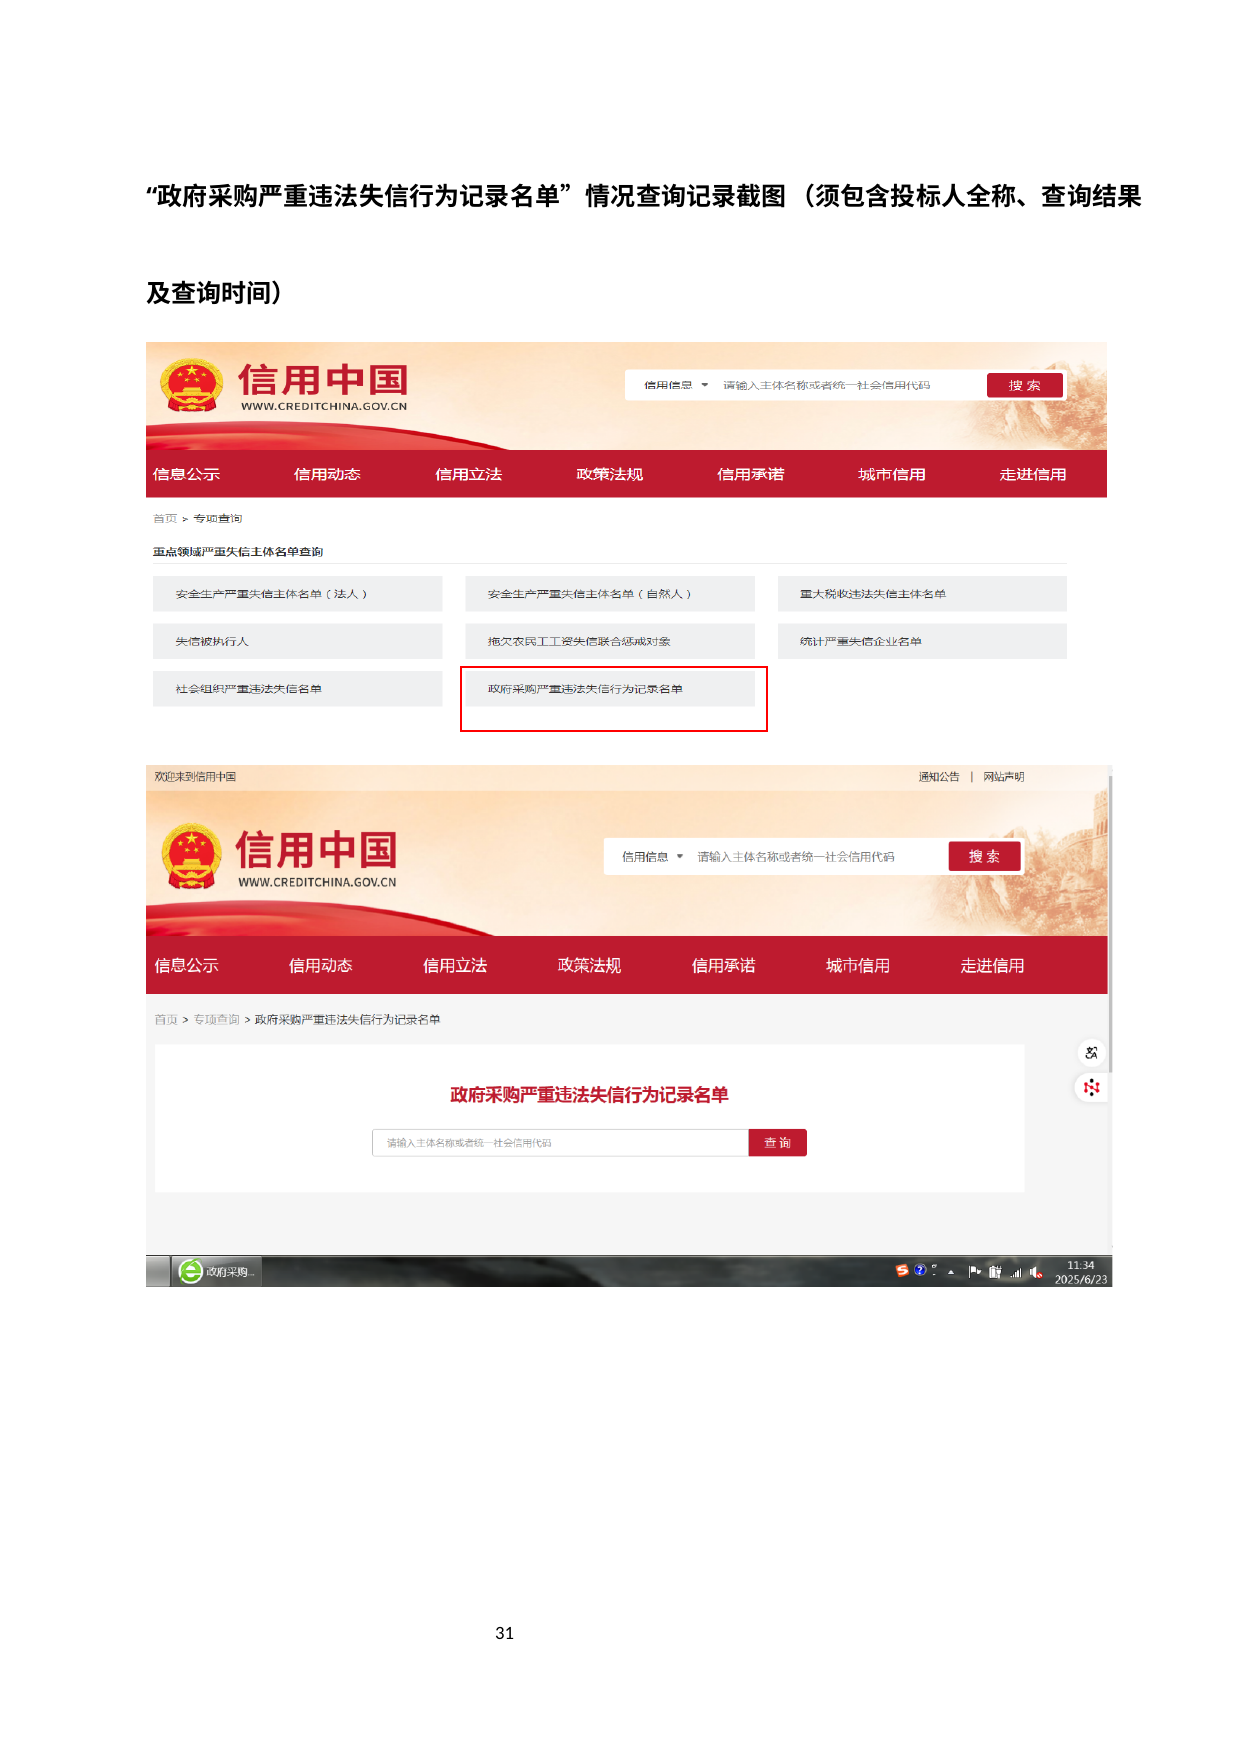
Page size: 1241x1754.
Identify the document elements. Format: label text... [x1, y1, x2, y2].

picture [462, 668, 766, 715]
text “政府采购严重违法失信行为记录名单”情况查询记录截图（须包含投标人全称、查询结果及查询时间） [146, 162, 1144, 324]
picture [146, 342, 1107, 715]
picture [146, 765, 1113, 1287]
